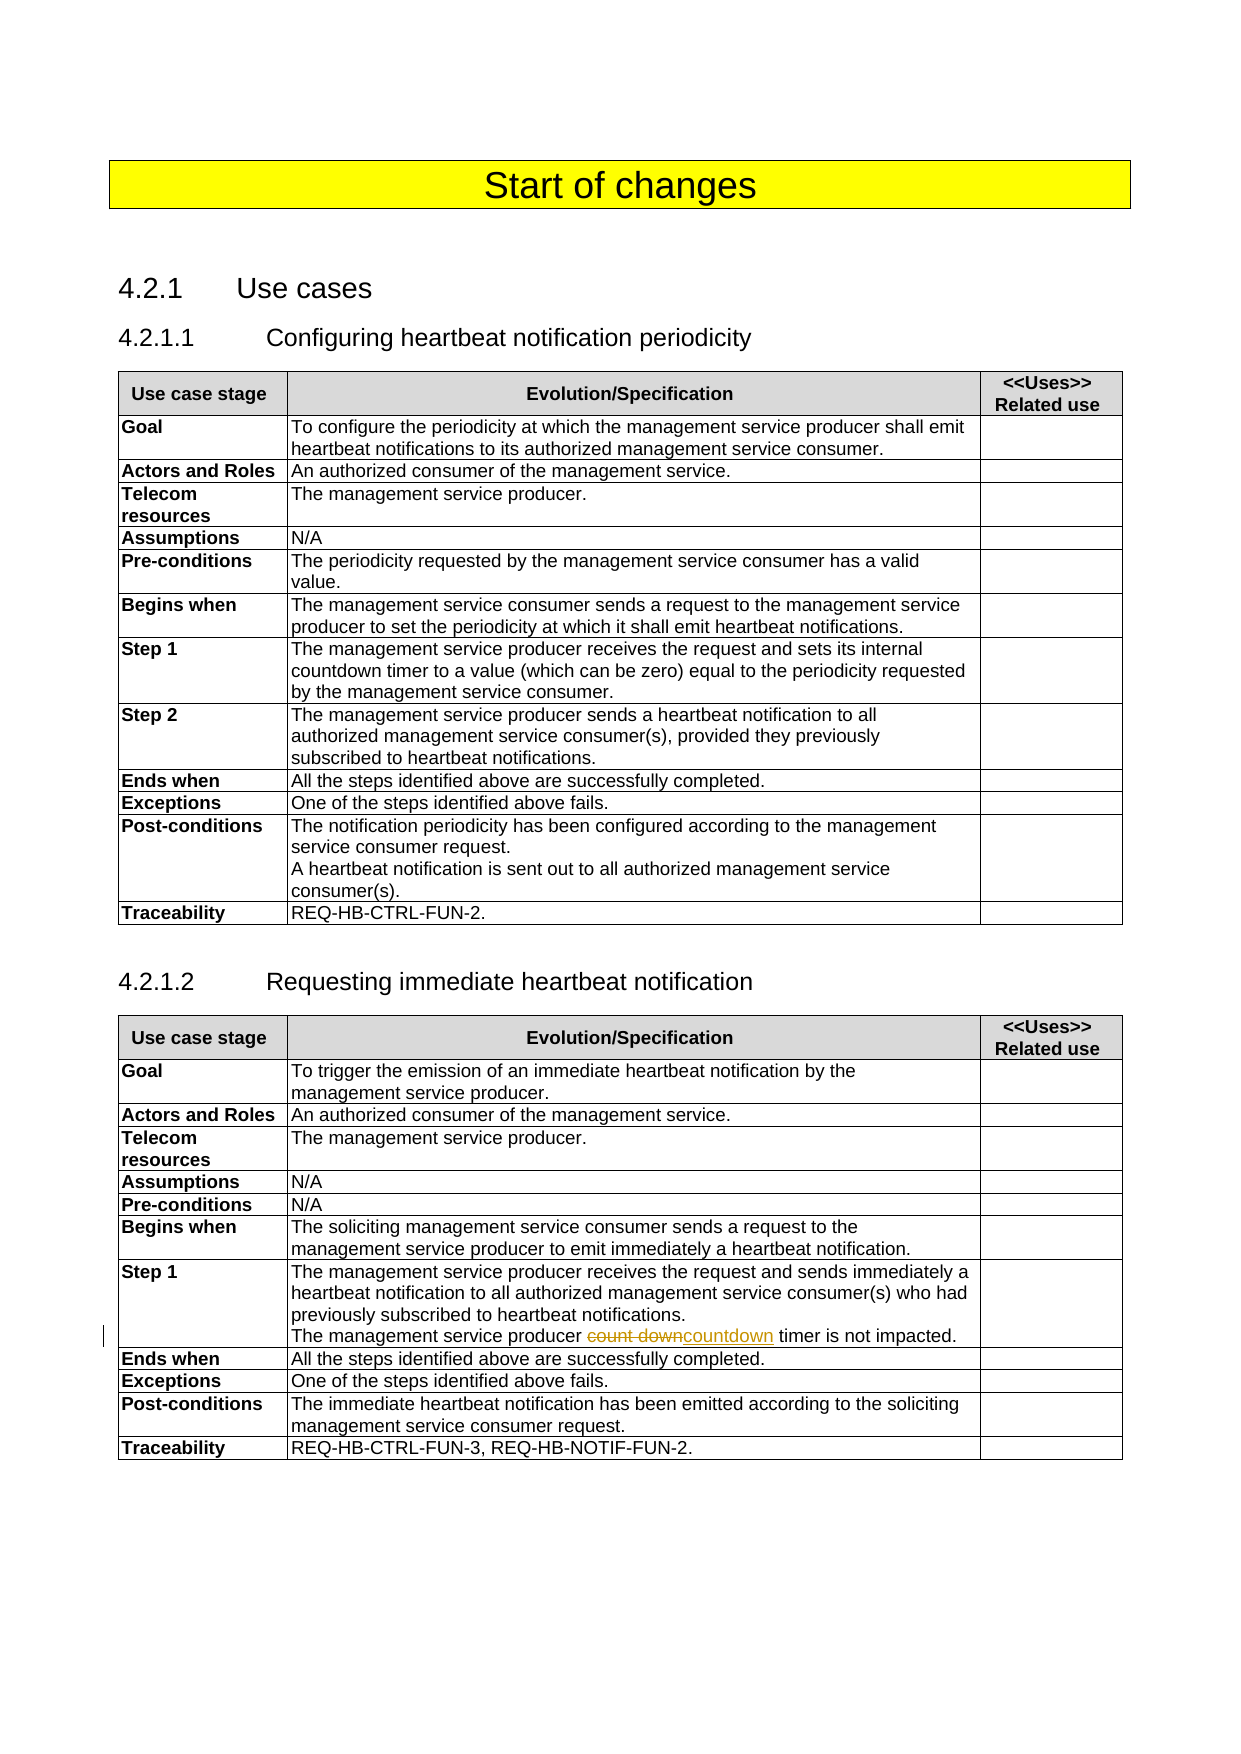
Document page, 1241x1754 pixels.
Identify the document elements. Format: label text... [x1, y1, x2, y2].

table_cell Step 1 [119, 638, 287, 703]
table_cell Exceptions [119, 792, 287, 814]
table_cell Assumptions [119, 527, 287, 549]
table_cell [981, 638, 1122, 703]
table_cell The immediate heartbeat notification has been emitted according to the soliciting management service consumer request. [288, 1393, 980, 1436]
table_cell Goal [119, 1060, 287, 1103]
table_cell [981, 1216, 1122, 1259]
table_cell Post-conditions [119, 1393, 287, 1436]
table_cell [981, 1260, 1122, 1347]
table_cell Begins when [119, 594, 287, 637]
table_cell [981, 416, 1122, 459]
table_header Use case stage [119, 1016, 287, 1059]
table_header <<Uses>> Related use [981, 372, 1122, 415]
table_cell Pre-conditions [119, 550, 287, 593]
table_cell N/A [288, 527, 980, 549]
table_cell The management service producer sends a heartbeat notification to all authorized management service consumer(s), provided they previously subscribed to heartbeat notifications. [288, 704, 980, 768]
table_cell Ends when [119, 770, 287, 791]
table_cell [981, 527, 1122, 549]
table_cell [981, 1194, 1122, 1215]
table_cell The soliciting management service consumer sends a request to the management service producer to emit immediately a heartbeat notification. [288, 1216, 980, 1259]
table_cell Post-conditions [119, 815, 287, 901]
subtitle 4.2.1.2 Requesting immediate heartbeat notification [118, 967, 1122, 996]
table_cell Traceability [119, 1437, 287, 1459]
table_cell [981, 1393, 1122, 1436]
table_cell Ends when [119, 1348, 287, 1369]
table_cell Telecom resources [119, 483, 287, 526]
table_cell Begins when [119, 1216, 287, 1259]
table_cell The notification periodicity has been configured according to the management service consumer request. A heartbeat notification is sent out to all authorized management service consumer(s). [288, 815, 980, 901]
table_cell N/A [288, 1194, 980, 1215]
table_cell Actors and Roles [119, 1104, 287, 1126]
table_cell [981, 1060, 1122, 1103]
table_cell [981, 594, 1122, 637]
table_cell [981, 770, 1122, 791]
table_cell [981, 1171, 1122, 1193]
table_cell An authorized consumer of the management service. [288, 460, 980, 482]
table_cell The management service producer. [288, 483, 980, 526]
table_cell The management service producer. [288, 1127, 980, 1170]
table_cell To trigger the emission of an immediate heartbeat notification by the management service producer. [288, 1060, 980, 1103]
table_cell Step 2 [119, 704, 287, 768]
subtitle Start of changes [110, 161, 1130, 208]
table_cell Exceptions [119, 1370, 287, 1392]
subtitle 4.2.1 Use cases [118, 271, 1122, 305]
table_cell An authorized consumer of the management service. [288, 1104, 980, 1126]
table_cell [981, 1127, 1122, 1170]
table_cell [981, 460, 1122, 482]
table_cell [981, 1104, 1122, 1126]
table_header Evolution/Specification [288, 1016, 980, 1059]
table_cell [981, 902, 1122, 923]
table_cell REQ-HB-CTRL-FUN-2. [288, 902, 980, 923]
table_cell [981, 1348, 1122, 1369]
table_cell One of the steps identified above fails. [288, 792, 980, 814]
table_cell Goal [119, 416, 287, 459]
table_cell Assumptions [119, 1171, 287, 1193]
table_cell [981, 483, 1122, 526]
table_cell Traceability [119, 902, 287, 923]
table_cell [981, 815, 1122, 901]
table_cell [981, 792, 1122, 814]
table_cell The management service consumer sends a request to the management service producer to set the periodicity at which it shall emit heartbeat notifications. [288, 594, 980, 637]
table_header <<Uses>> Related use [981, 1016, 1122, 1059]
table_cell One of the steps identified above fails. [288, 1370, 980, 1392]
table_header Evolution/Specification [288, 372, 980, 415]
table_cell The periodicity requested by the management service consumer has a valid value. [288, 550, 980, 593]
table_cell [981, 704, 1122, 768]
table_cell N/A [288, 1171, 980, 1193]
table_cell All the steps identified above are successfully completed. [288, 1348, 980, 1369]
table_cell All the steps identified above are successfully completed. [288, 770, 980, 791]
table_cell REQ-HB-CTRL-FUN-3, REQ-HB-NOTIF-FUN-2. [288, 1437, 980, 1459]
table_cell The management service producer receives the request and sends immediately a heartbeat notification to all authorized management service consumer(s) who had previously subscribed to heartbeat notifications. The management service producer timer is not impacted. [288, 1260, 980, 1347]
table_cell [981, 1370, 1122, 1392]
table_cell [981, 550, 1122, 593]
table_cell The management service producer receives the request and sets its internal countdown timer to a value (which can be zero) equal to the periodicity requested by the management service consumer. [288, 638, 980, 703]
table_cell To configure the periodicity at which the management service producer shall emit heartbeat notifications to its authorized management service consumer. [288, 416, 980, 459]
table_header Use case stage [119, 372, 287, 415]
table_cell [981, 1437, 1122, 1459]
table_cell Actors and Roles [119, 460, 287, 482]
table_cell Pre-conditions [119, 1194, 287, 1215]
table_cell Telecom resources [119, 1127, 287, 1170]
table_cell Step 1 [119, 1260, 287, 1347]
subtitle 4.2.1.1 Configuring heartbeat notification periodicity [118, 323, 1122, 352]
